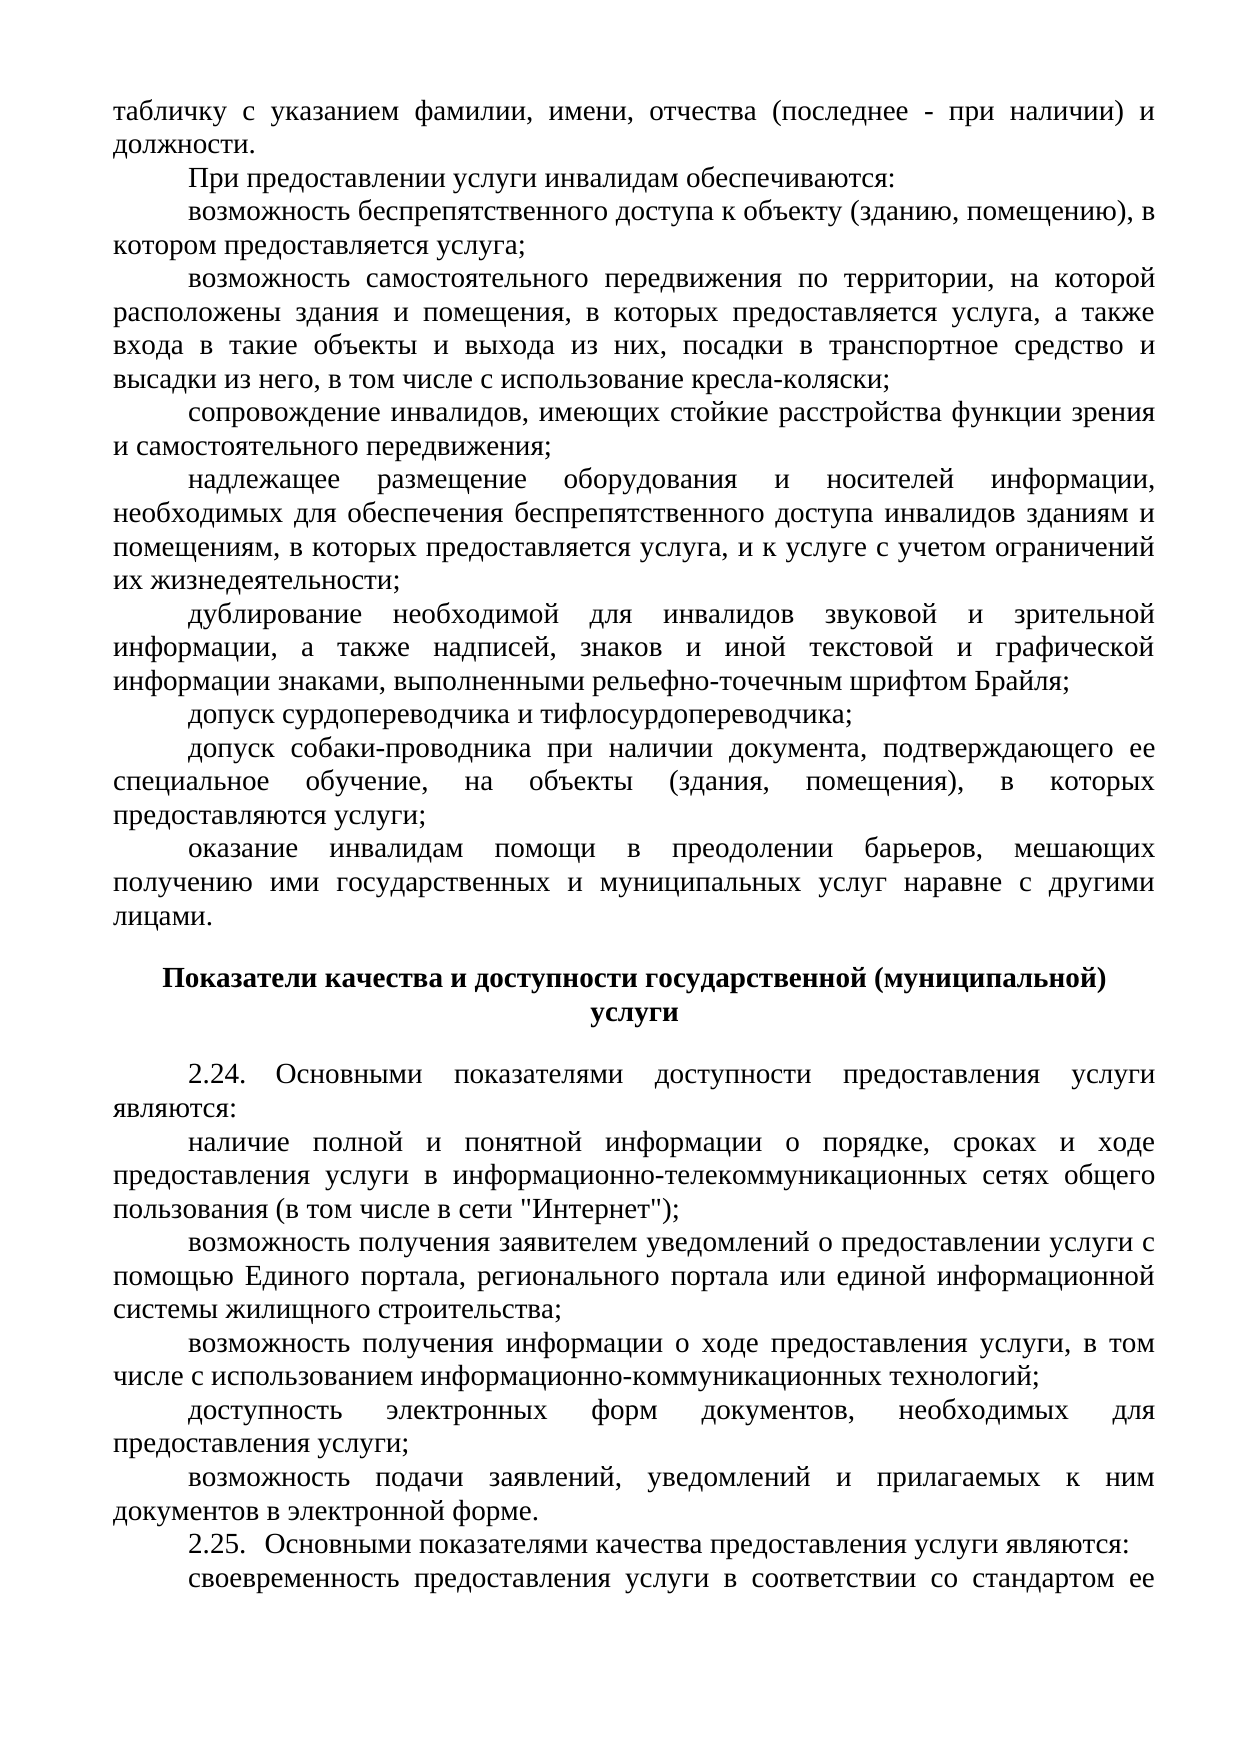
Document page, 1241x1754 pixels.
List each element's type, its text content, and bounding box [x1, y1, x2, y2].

list Основными показателями доступности предоставления услуги являются: [113, 1057, 1156, 1124]
text возможность беспрепятственного доступа к объекту (зданию, помещению), в котором предоставляется услуга; [113, 193, 1156, 260]
text допуск сурдопереводчика и тифлосурдопереводчика; [113, 696, 1156, 730]
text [113, 1560, 1156, 1593]
text оказание инвалидам помощи в преодолении барьеров, мешающих получению ими государственных и муниципальных услуг наравне с другими лицами. [113, 831, 1156, 931]
text сопровождение инвалидов, имеющих стойкие расстройства функции зрения и самостоятельного передвижения; [113, 394, 1156, 462]
text возможность подачи заявлений, уведомлений и прилагаемых к ним документов в электронной форме. [113, 1459, 1156, 1526]
text При предоставлении услуги инвалидам обеспечиваются: [113, 160, 1156, 193]
text возможность получения заявителем уведомлений о предоставлении услуги с помощью Единого портала, регионального портала или единой информационной системы жилищного строительства; [113, 1224, 1156, 1325]
text Показатели качества и доступности государственной (муниципальной) услуги [113, 960, 1156, 1027]
text допуск собаки-проводника при наличии документа, подтверждающего ее специальное обучение, на объекты (здания, помещения), в которых предоставляются услуги; [113, 730, 1156, 831]
list Основными показателями качества предоставления услуги являются: [113, 1526, 1156, 1560]
text доступность электронных форм документов, необходимых для предоставления услуги; [113, 1392, 1156, 1459]
text надлежащее размещение оборудования и носителей информации, необходимых для обеспечения беспрепятственного доступа инвалидов зданиям и помещениям, в которых предоставляется услуга, и к услуге с учетом ограничений их жизнедеятельности; [113, 462, 1156, 596]
text дублирование необходимой для инвалидов звуковой и зрительной информации, а также надписей, знаков и иной текстовой и графической информации знаками, выполненными рельефно-точечным шрифтом Брайля; [113, 596, 1156, 696]
text наличие полной и понятной информации о порядке, сроках и ходе предоставления услуги в информационно-телекоммуникационных сетях общего пользования (в том числе в сети "Интернет"); [113, 1124, 1156, 1224]
text возможность получения информации о ходе предоставления услуги, в том числе с использованием информационно-коммуникационных технологий; [113, 1325, 1156, 1392]
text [113, 93, 1156, 160]
text возможность самостоятельного передвижения по территории, на которой расположены здания и помещения, в которых предоставляется услуга, а также входа в такие объекты и выхода из них, посадки в транспортное средство и высадки из него, в том числе с использование кресла-коляски; [113, 260, 1156, 394]
